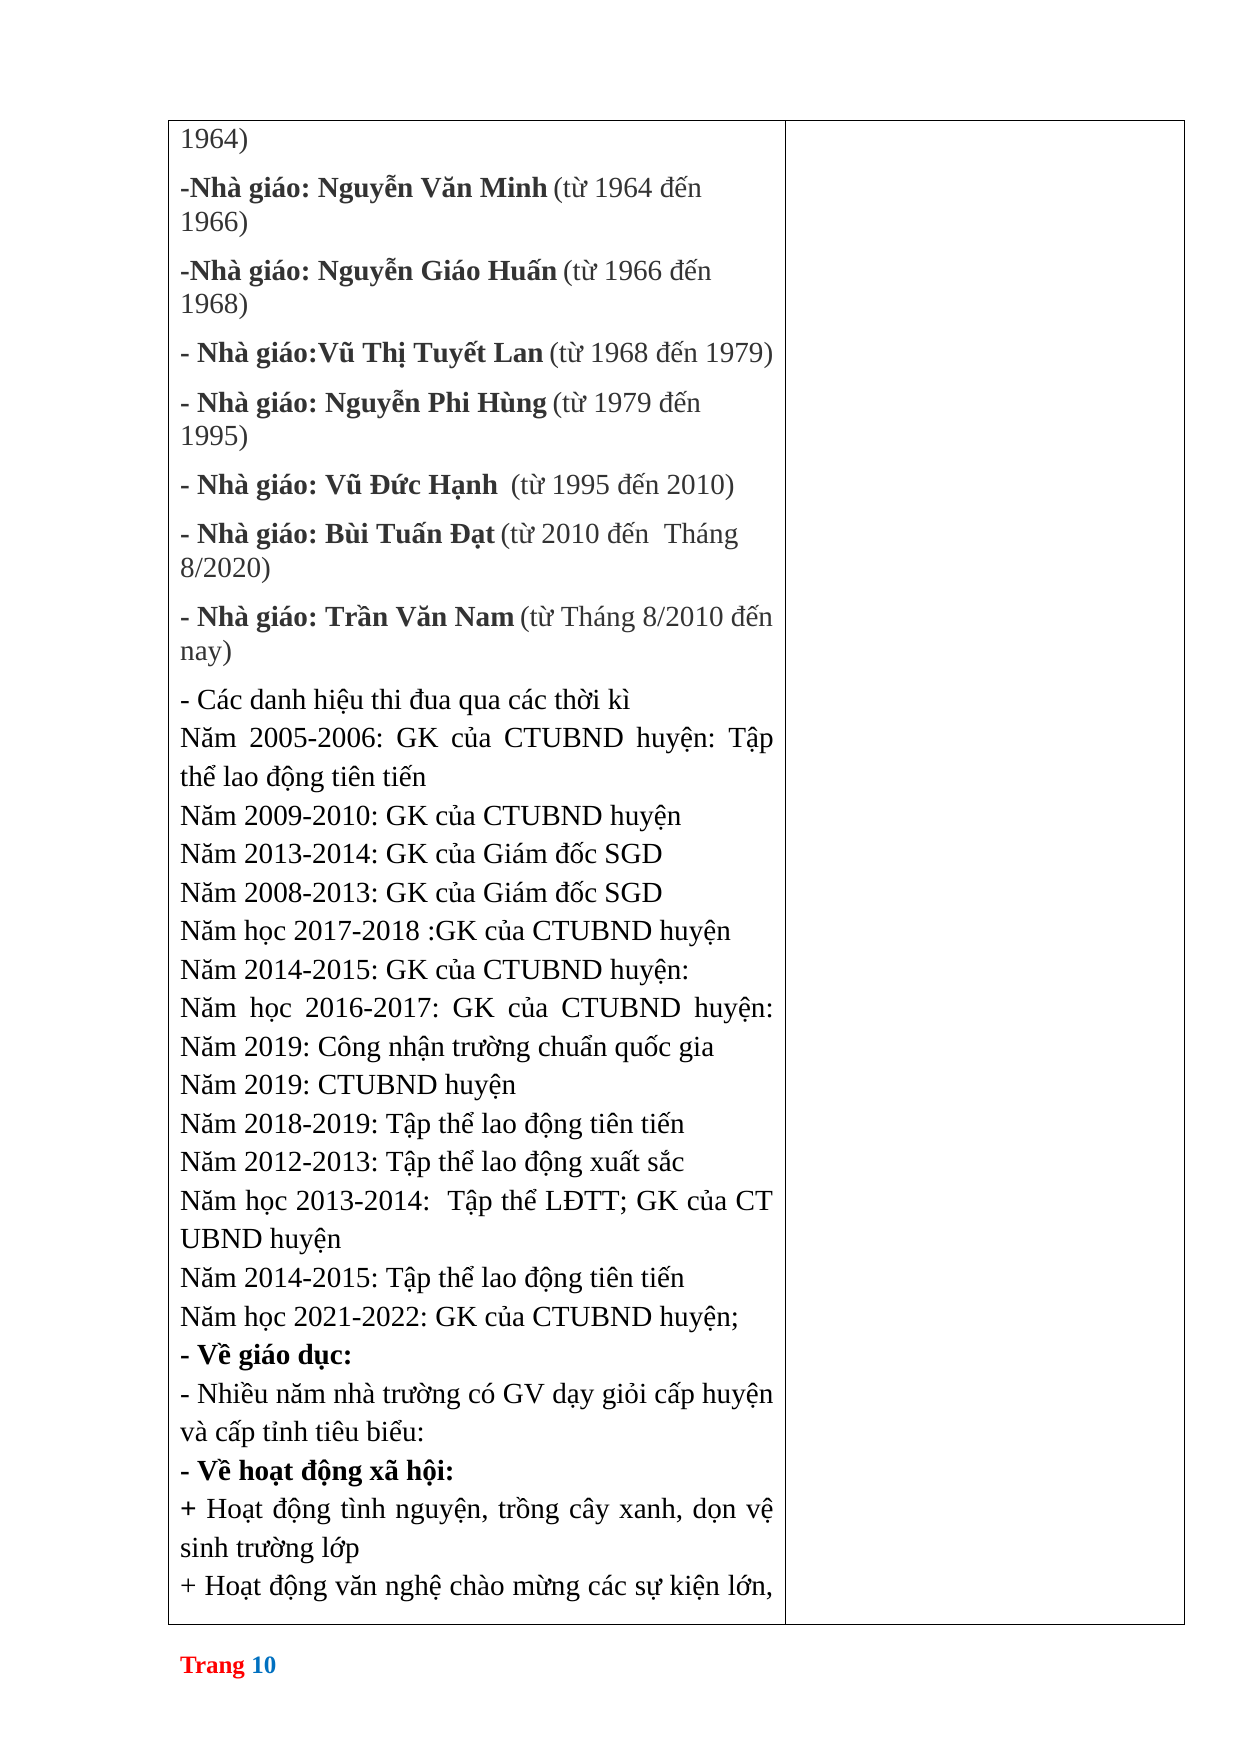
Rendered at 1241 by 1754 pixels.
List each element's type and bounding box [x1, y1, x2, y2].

table_cell [786, 121, 1184, 1624]
table_cell [169, 121, 785, 1624]
